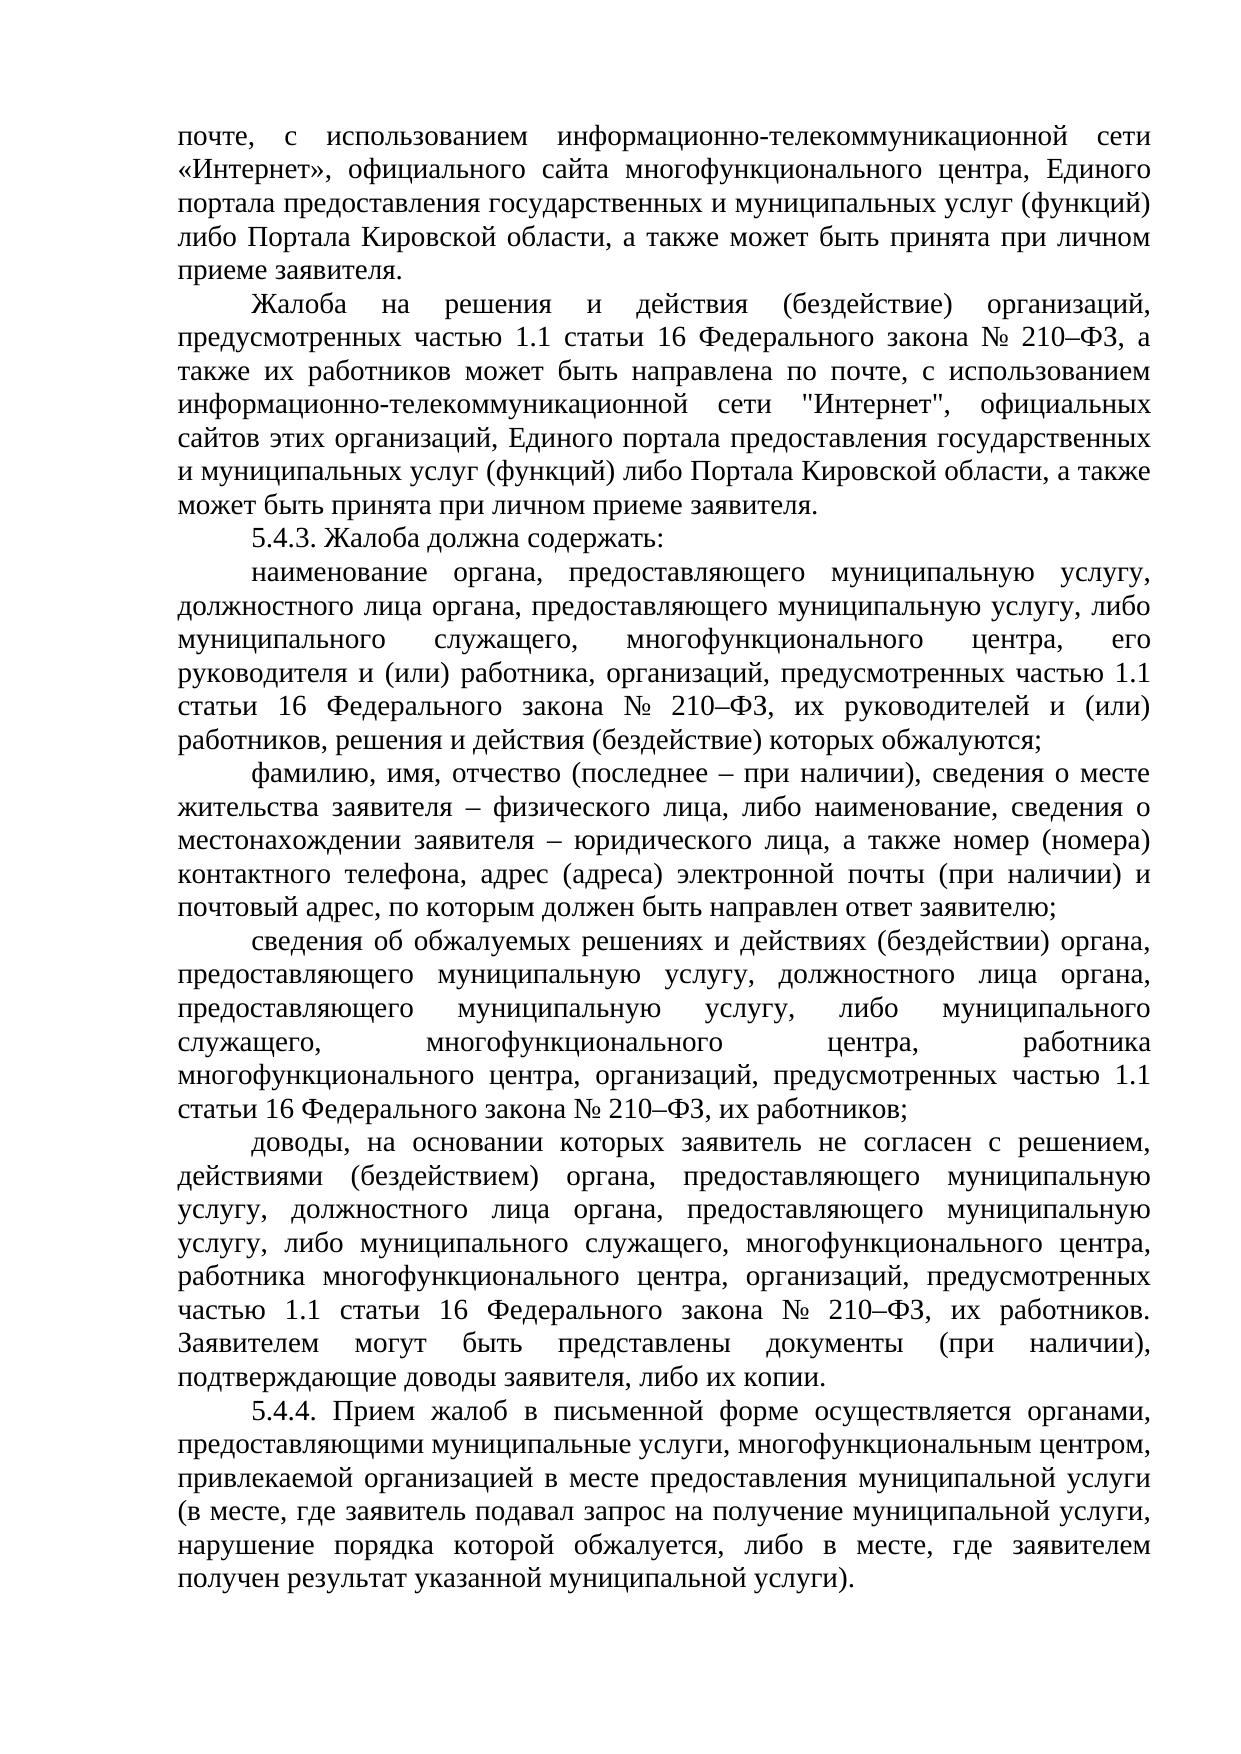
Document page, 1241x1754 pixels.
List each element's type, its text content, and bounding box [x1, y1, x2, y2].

text фамилию, имя, отчество (последнее – при наличии), сведения о месте жительства заявителя – физического лица, либо наименование, сведения о местонахождении заявителя – юридического лица, а также номер (номера) контактного телефона, адрес (адреса) электронной почты (при наличии) и почтовый адрес, по которым должен быть направлен ответ заявителю; [177, 755, 1152, 923]
text Жалоба на решения и действия (бездействие) организаций, предусмотренных частью 1.1 статьи 16 Федерального закона № 210–ФЗ, а также их работников может быть направлена по почте, с использованием информационно-телекоммуникационной сети "Интернет", официальных сайтов этих организаций, Единого портала предоставления государственных и муниципальных услуг (функций) либо Портала Кировской области, а также может быть принята при личном приеме заявителя. [177, 286, 1152, 521]
text доводы, на основании которых заявитель не согласен с решением, действиями (бездействием) органа, предоставляющего муниципальную услугу, должностного лица органа, предоставляющего муниципальную услугу, либо муниципального служащего, многофункционального центра, работника многофункционального центра, организаций, предусмотренных частью 1.1 статьи 16 Федерального закона № 210–ФЗ, их работников. Заявителем могут быть представлены документы (при наличии), подтверждающие доводы заявителя, либо их копии. [177, 1124, 1152, 1393]
text сведения об обжалуемых решениях и действиях (бездействии) органа, предоставляющего муниципальную услугу, должностного лица органа, предоставляющего муниципальную услугу, либо муниципального служащего, многофункционального центра, работника многофункционального центра, организаций, предусмотренных частью 1.1 статьи 16 Федерального закона № 210–ФЗ, их работников; [177, 923, 1152, 1124]
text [177, 118, 1152, 286]
text 5.4.3. Жалоба должна содержать: [177, 521, 1152, 554]
text 5.4.4. Прием жалоб в письменной форме осуществляется органами, предоставляющими муниципальные услуги, многофункциональным центром, привлекаемой организацией в месте предоставления муниципальной услуги (в месте, где заявитель подавал запрос на получение муниципальной услуги, нарушение порядка которой обжалуется, либо в месте, где заявителем получен результат указанной муниципальной услуги). [177, 1393, 1152, 1594]
text наименование органа, предоставляющего муниципальную услугу, должностного лица органа, предоставляющего муниципальную услугу, либо муниципального служащего, многофункционального центра, его руководителя и (или) работника, организаций, предусмотренных частью 1.1 статьи 16 Федерального закона № 210–ФЗ, их руководителей и (или) работников, решения и действия (бездействие) которых обжалуются; [177, 554, 1152, 755]
